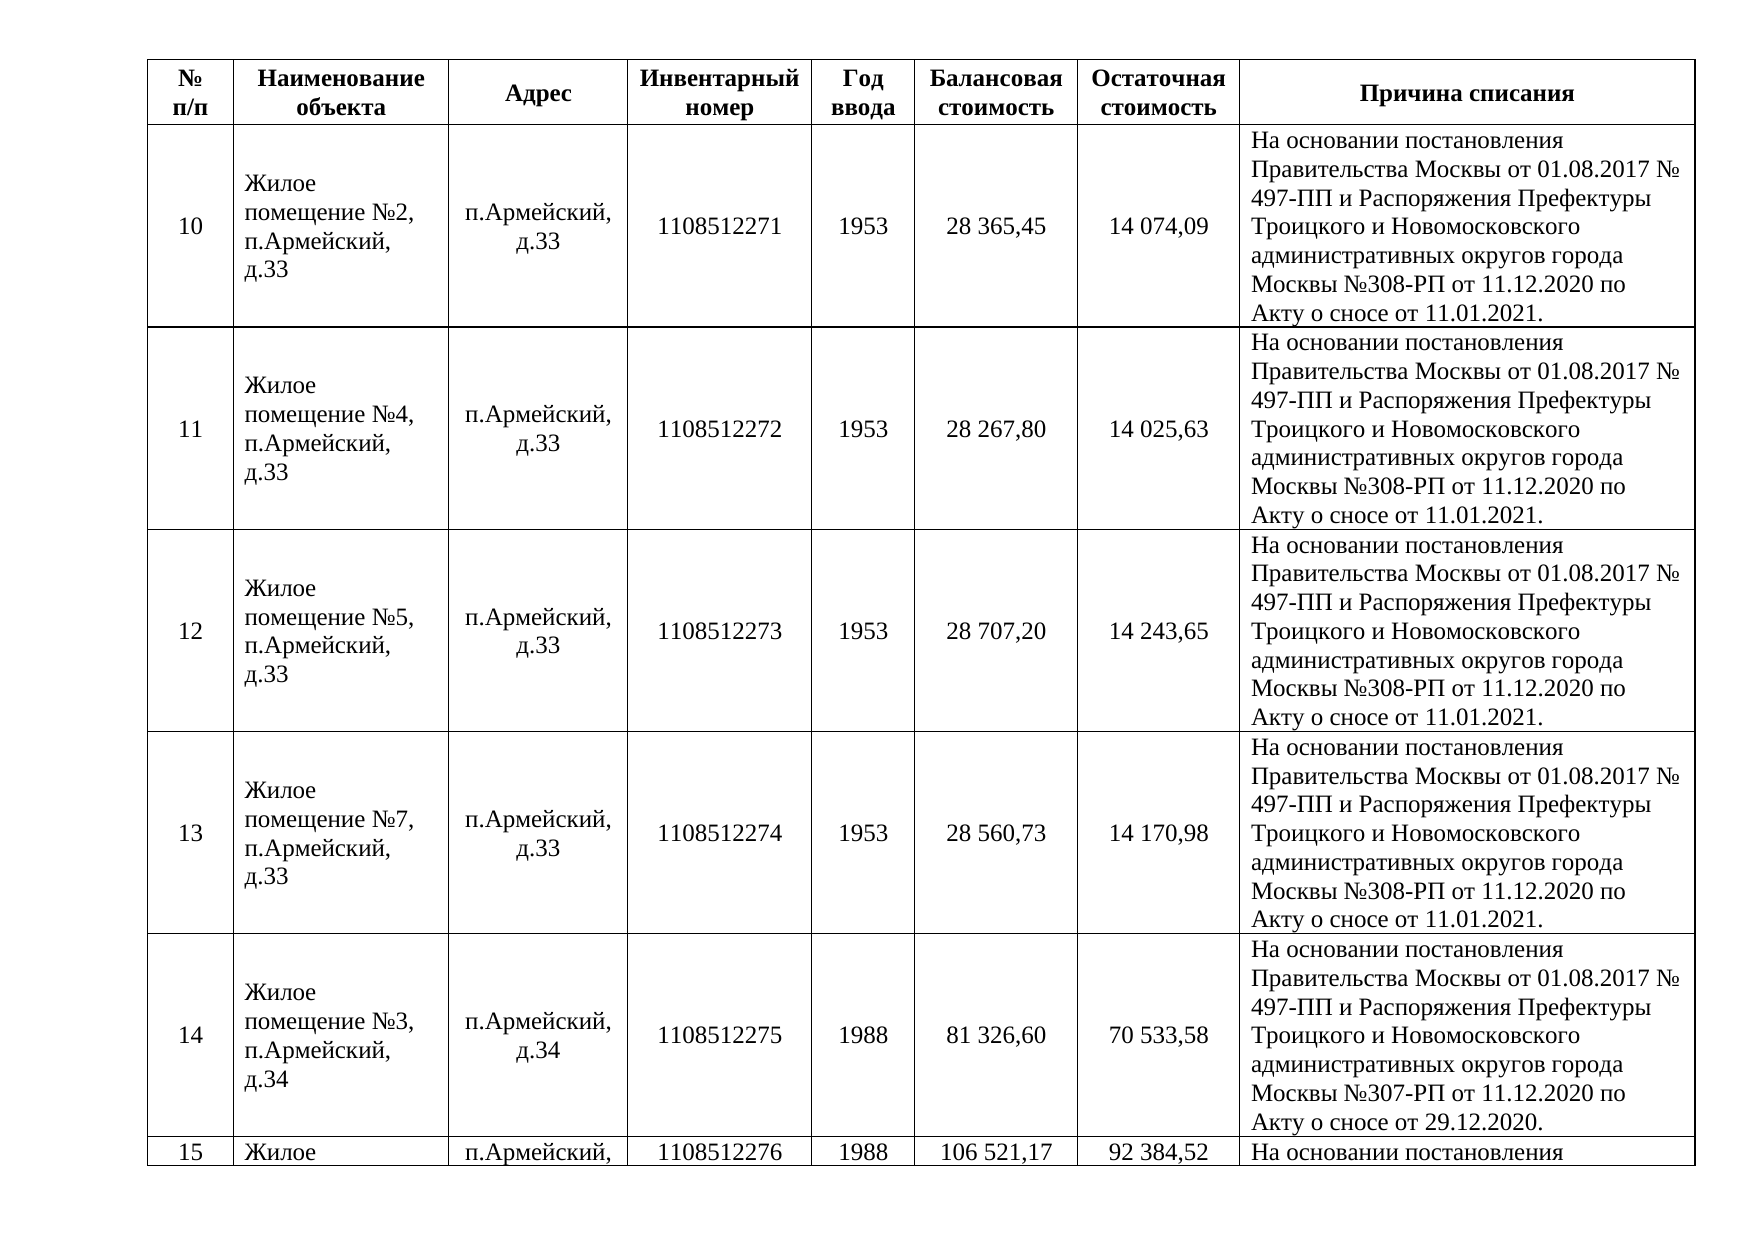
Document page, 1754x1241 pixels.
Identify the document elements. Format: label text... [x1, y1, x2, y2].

table_cell 28 365,45 [915, 125, 1077, 326]
table_cell 14 074,09 [1078, 125, 1239, 326]
table_cell п.Армейский, д.33 [449, 125, 627, 326]
table_cell 106 521,17 [915, 1137, 1077, 1165]
table_cell 70 533,58 [1078, 934, 1239, 1136]
table_cell 1108512271 [628, 125, 811, 326]
table_cell Жилое помещение №7, п.Армейский, д.33 [234, 732, 448, 933]
table_cell 92 384,52 [1078, 1137, 1239, 1165]
table_cell 12 [148, 530, 233, 731]
table_cell 1108512276 [628, 1137, 811, 1165]
table_cell 1108512273 [628, 530, 811, 731]
table_cell Жилое помещение №2, п.Армейский, д.33 [234, 125, 448, 326]
table_cell п.Армейский, д.33 [449, 328, 627, 529]
table_cell п.Армейский, д.34 [449, 1137, 627, 1165]
table_header Адрес [449, 60, 627, 124]
table_cell 14 025,63 [1078, 328, 1239, 529]
table_cell Жилое помещение №4, п.Армейский, д.34 [234, 1137, 448, 1165]
table_cell 1988 [812, 934, 914, 1136]
table_cell 1953 [812, 732, 914, 933]
table_cell 1108512275 [628, 934, 811, 1136]
table_header Наименование объекта [234, 60, 448, 124]
table_cell 1953 [812, 328, 914, 529]
table_cell 1988 [812, 1137, 914, 1165]
table_cell 1953 [812, 530, 914, 731]
table_header Инвентарный номер [628, 60, 811, 124]
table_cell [1240, 125, 1694, 326]
table_header Балансовая стоимость [915, 60, 1077, 124]
table_cell 1108512272 [628, 328, 811, 529]
table_cell 28 267,80 [915, 328, 1077, 529]
table_cell 14 [148, 934, 233, 1136]
table_header Год ввода [812, 60, 914, 124]
table_cell 14 243,65 [1078, 530, 1239, 731]
table_cell 10 [148, 125, 233, 326]
table_cell 28 560,73 [915, 732, 1077, 933]
table_cell п.Армейский, д.33 [449, 732, 627, 933]
table_cell п.Армейский, д.33 [449, 530, 627, 731]
table_header Причина списания [1240, 60, 1694, 124]
table_cell 13 [148, 732, 233, 933]
table_header Остаточная стоимость [1078, 60, 1239, 124]
table_cell п.Армейский, д.34 [449, 934, 627, 1136]
table_cell 11 [148, 328, 233, 529]
table_cell 14 170,98 [1078, 732, 1239, 933]
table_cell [1240, 1137, 1694, 1165]
table_cell Жилое помещение №4, п.Армейский, д.33 [234, 328, 448, 529]
table_cell Жилое помещение №3, п.Армейский, д.34 [234, 934, 448, 1136]
table_cell 1108512274 [628, 732, 811, 933]
table_cell 15 [148, 1137, 233, 1165]
table_cell 28 707,20 [915, 530, 1077, 731]
table_cell 81 326,60 [915, 934, 1077, 1136]
table_header № п/п [148, 60, 233, 124]
table_cell Жилое помещение №5, п.Армейский, д.33 [234, 530, 448, 731]
table_cell 1953 [812, 125, 914, 326]
